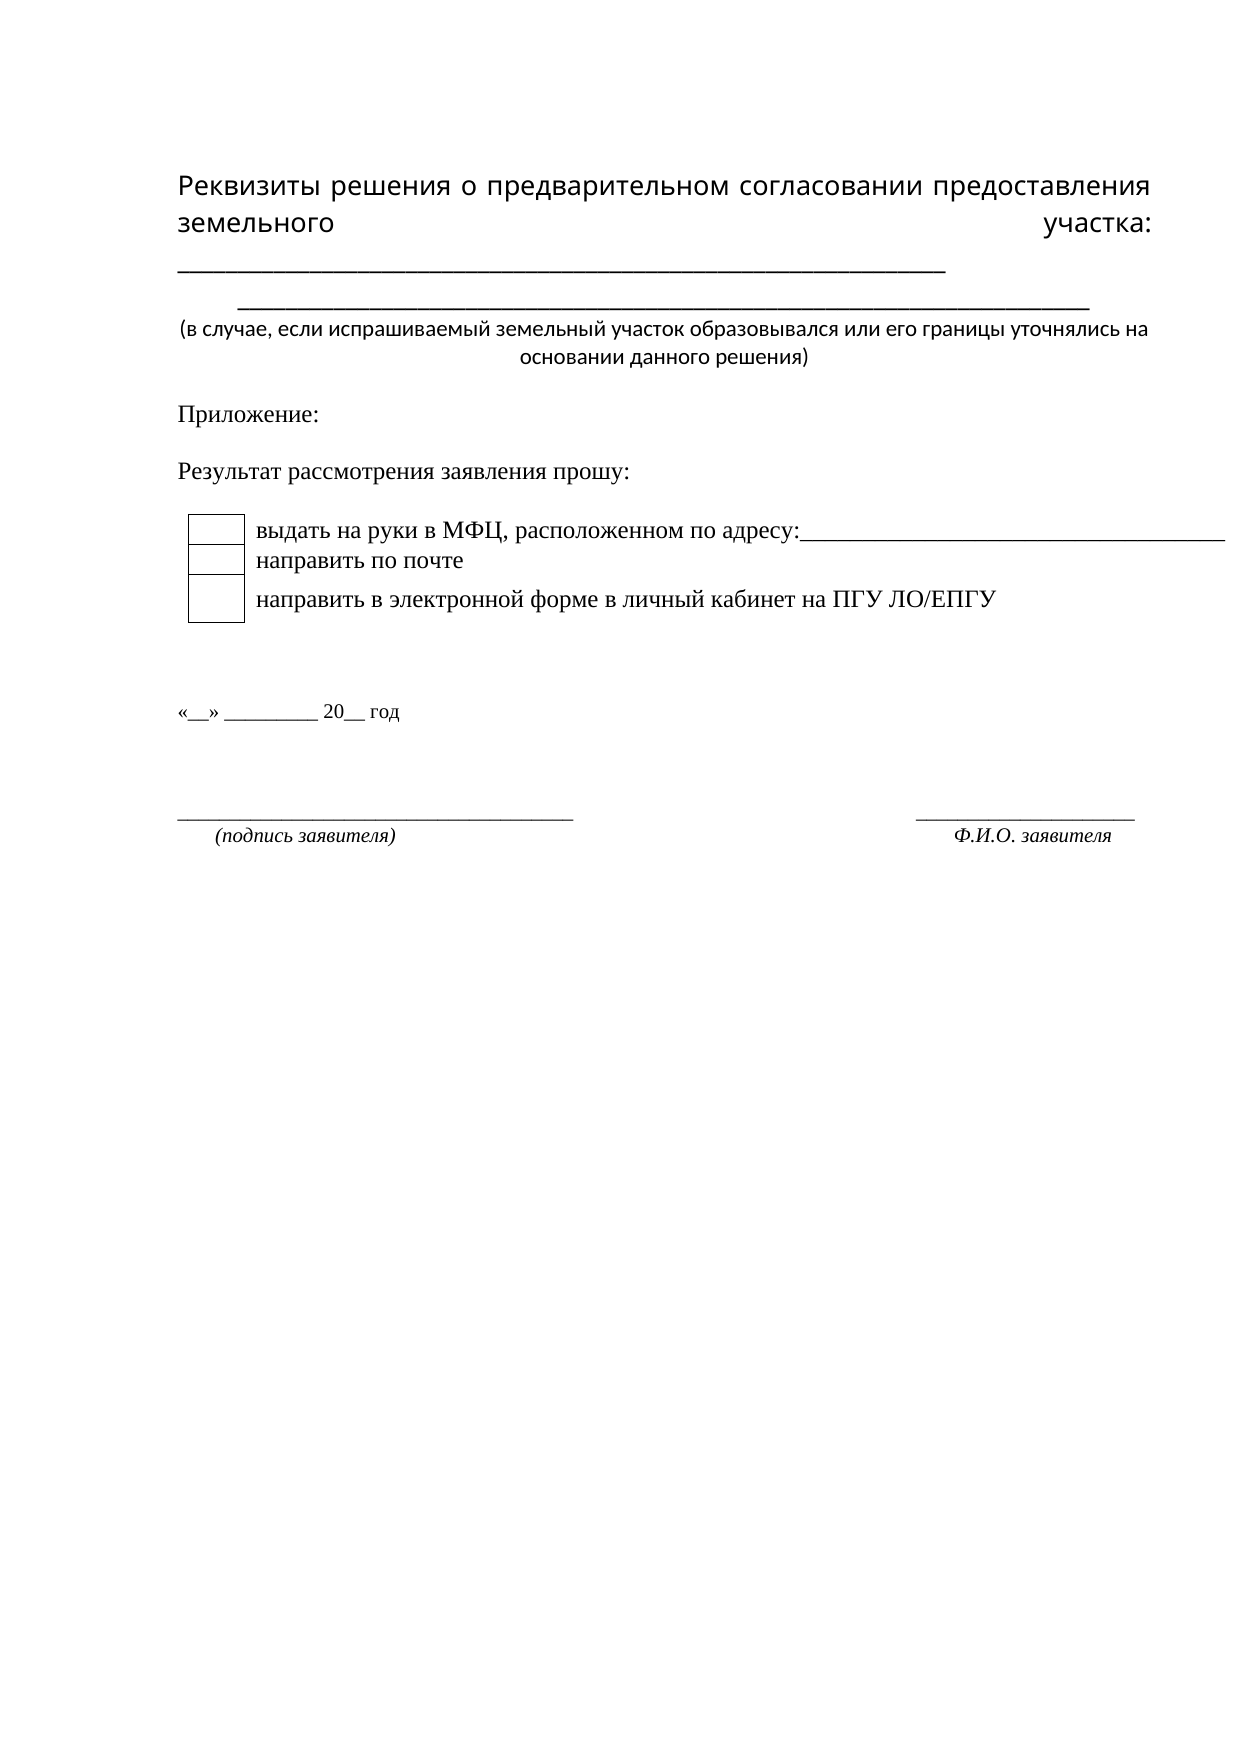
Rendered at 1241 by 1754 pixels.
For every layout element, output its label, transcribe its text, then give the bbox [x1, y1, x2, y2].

table_cell направить в электронной форме в личный кабинет на ПГУ ЛО/ЕПГУ [245, 574, 1237, 622]
table_cell [189, 545, 244, 573]
text _______________________________________________________________________ [177, 277, 1152, 314]
text Результат рассмотрения заявления прошу: [177, 456, 1152, 485]
table_header [189, 515, 244, 544]
text Приложение: [177, 399, 1152, 428]
text Реквизиты решения о предварительном согласовании предоставления земельного участка: ________________________________________________________________ [177, 167, 1152, 277]
text (в случае, если испрашиваемый земельный участок образовывался или его границы уточнялись на основании данного решения) [177, 314, 1152, 370]
text ______________________________________ _____________________ [177, 771, 1152, 823]
table_cell [189, 575, 244, 622]
table_cell направить по почте [245, 544, 1237, 573]
table_header выдать на руки в МФЦ, расположенном по адресу:__________________________________ [245, 514, 1237, 544]
text «__» _________ 20__ год [177, 699, 1152, 723]
text (подпись заявителя) Ф.И.О. заявителя [177, 823, 1152, 847]
